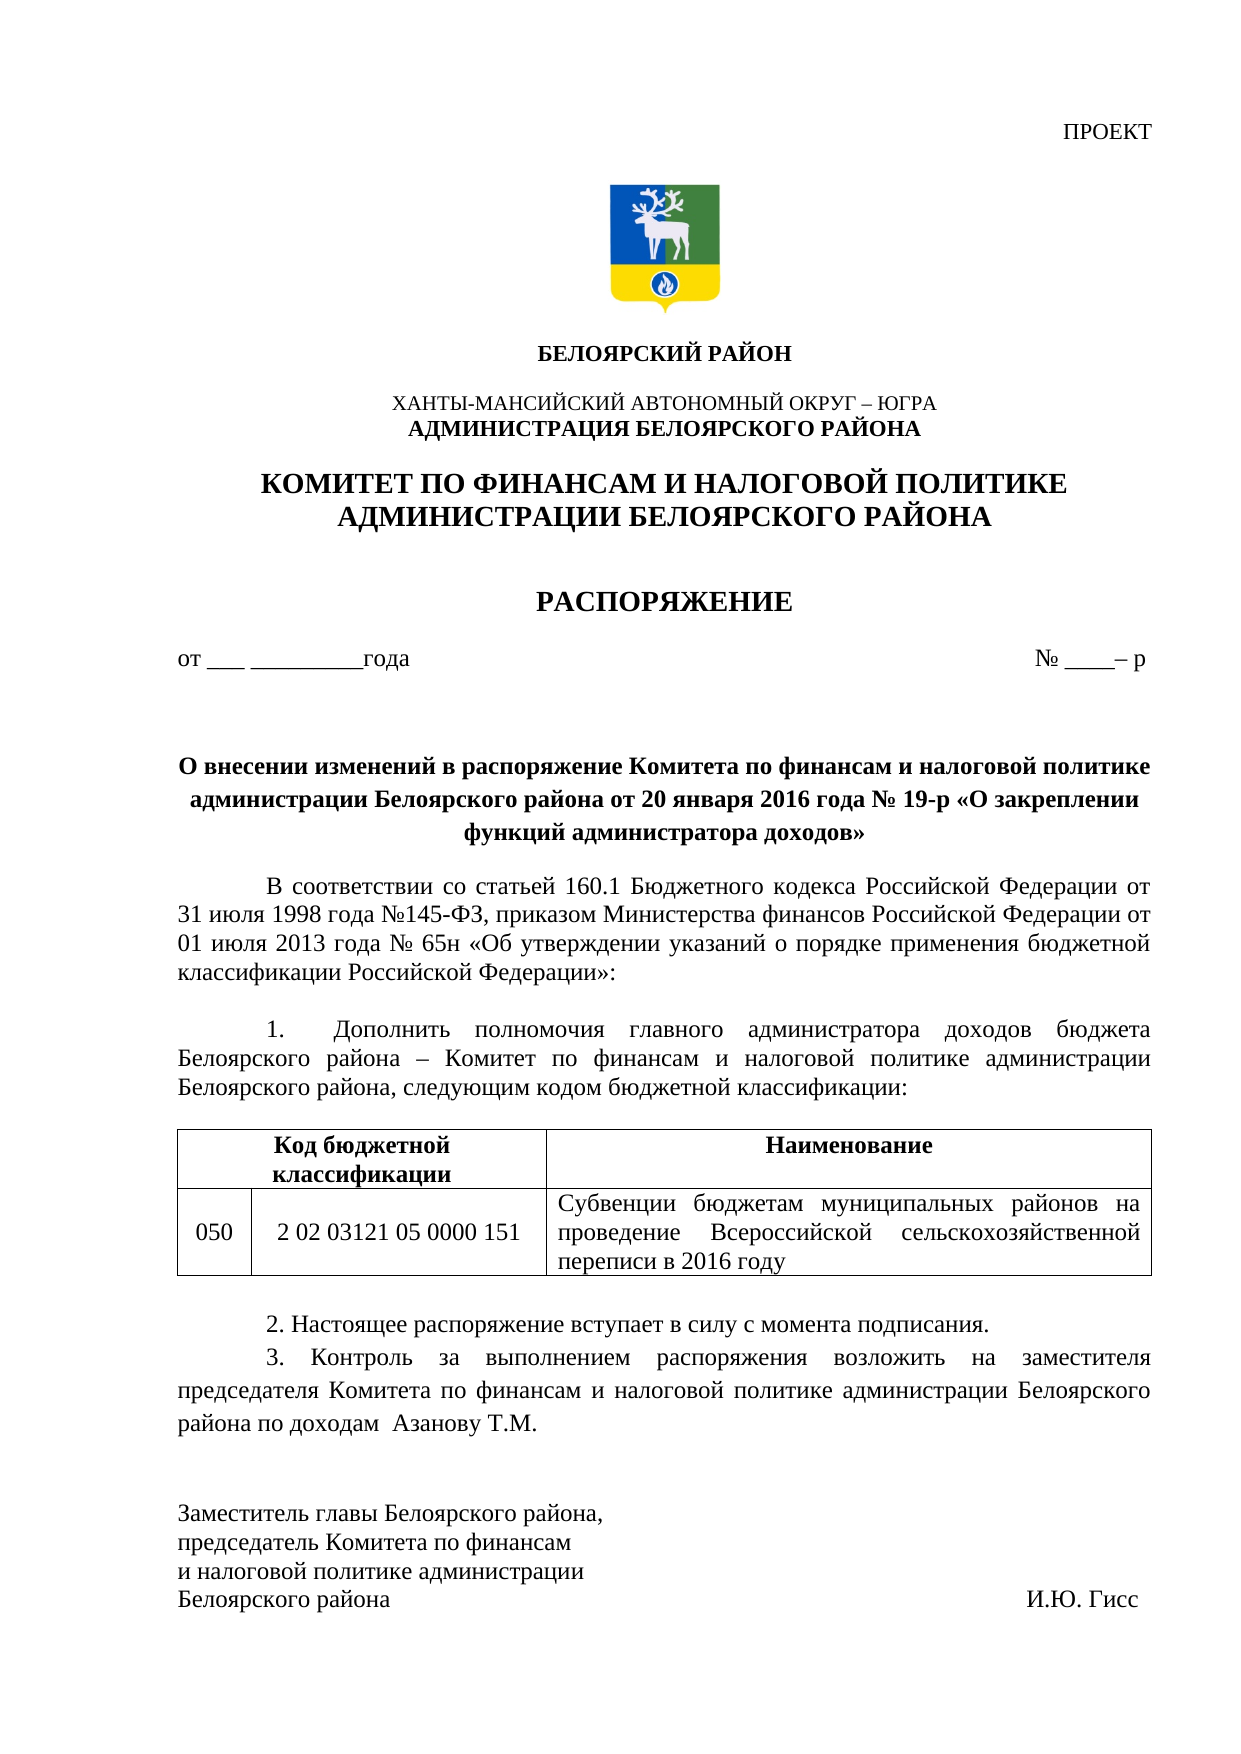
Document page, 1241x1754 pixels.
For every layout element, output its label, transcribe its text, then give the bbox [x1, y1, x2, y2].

table_cell 2 02 03121 05 0000 151 [252, 1189, 546, 1275]
text 2. Настоящее распоряжение вступает в силу с момента подписания. [177, 1309, 1152, 1337]
text и налоговой политике администрации [177, 1556, 1152, 1584]
table_cell 050 [178, 1189, 251, 1275]
text Заместитель главы Белоярского района, [177, 1498, 1152, 1527]
picture [607, 169, 722, 315]
text ПРОЕКТ [177, 118, 1152, 144]
text Белоярского района И.Ю. Гисс [177, 1584, 1152, 1613]
text РАСПОРЯЖЕНИЕ [177, 584, 1152, 617]
table_header Код бюджетной классификации [178, 1130, 546, 1187]
text БЕЛОЯРСКИЙ РАЙОН [177, 339, 1152, 366]
table_cell Субвенции бюджетам муниципальных районов на проведение Всероссийской сельскохозяйственной переписи в 2016 году [547, 1189, 1151, 1275]
text председатель Комитета по финансам [177, 1527, 1152, 1556]
text В соответствии со статьей 160.1 Бюджетного кодекса Российской Федерации от 31 июля 1998 года №145-ФЗ, приказом Министерства финансов Российской Федерации от 01 июля 2013 года № 65н «Об утверждении указаний о порядке применения бюджетной классификации Российской Федерации»: [177, 871, 1152, 986]
text О внесении изменений в распоряжение Комитета по финансам и налоговой политике администрации Белоярского района от 20 января 2016 года № 19-р «О закреплении функций администратора доходов» [177, 751, 1152, 846]
text от ___ _________года № ____– р [177, 643, 1152, 672]
subtitle ХАНТЫ-МАНСИЙСКИЙ АВТОНОМНЫЙ ОКРУГ – ЮГРА [177, 391, 1152, 415]
table_header Наименование [547, 1130, 1151, 1187]
text 3. Контроль за выполнением распоряжения возложить на заместителя председателя Комитета по финансам и налоговой политике администрации Белоярского района по доходам Азанову Т.М. [177, 1342, 1152, 1437]
text АДМИНИСТРАЦИЯ БЕЛОЯРСКОГО РАЙОНА [177, 415, 1152, 441]
text 1. Дополнить полномочия главного администратора доходов бюджета Белоярского района – Комитет по финансам и налоговой политике администрации Белоярского района, следующим кодом бюджетной классификации: [177, 1014, 1152, 1101]
subtitle КОМИТЕТ ПО ФИНАНСАМ И НАЛОГОВОЙ ПОЛИТИКЕ АДМИНИСТРАЦИИ БЕЛОЯРСКОГО РАЙОНА [177, 466, 1152, 533]
